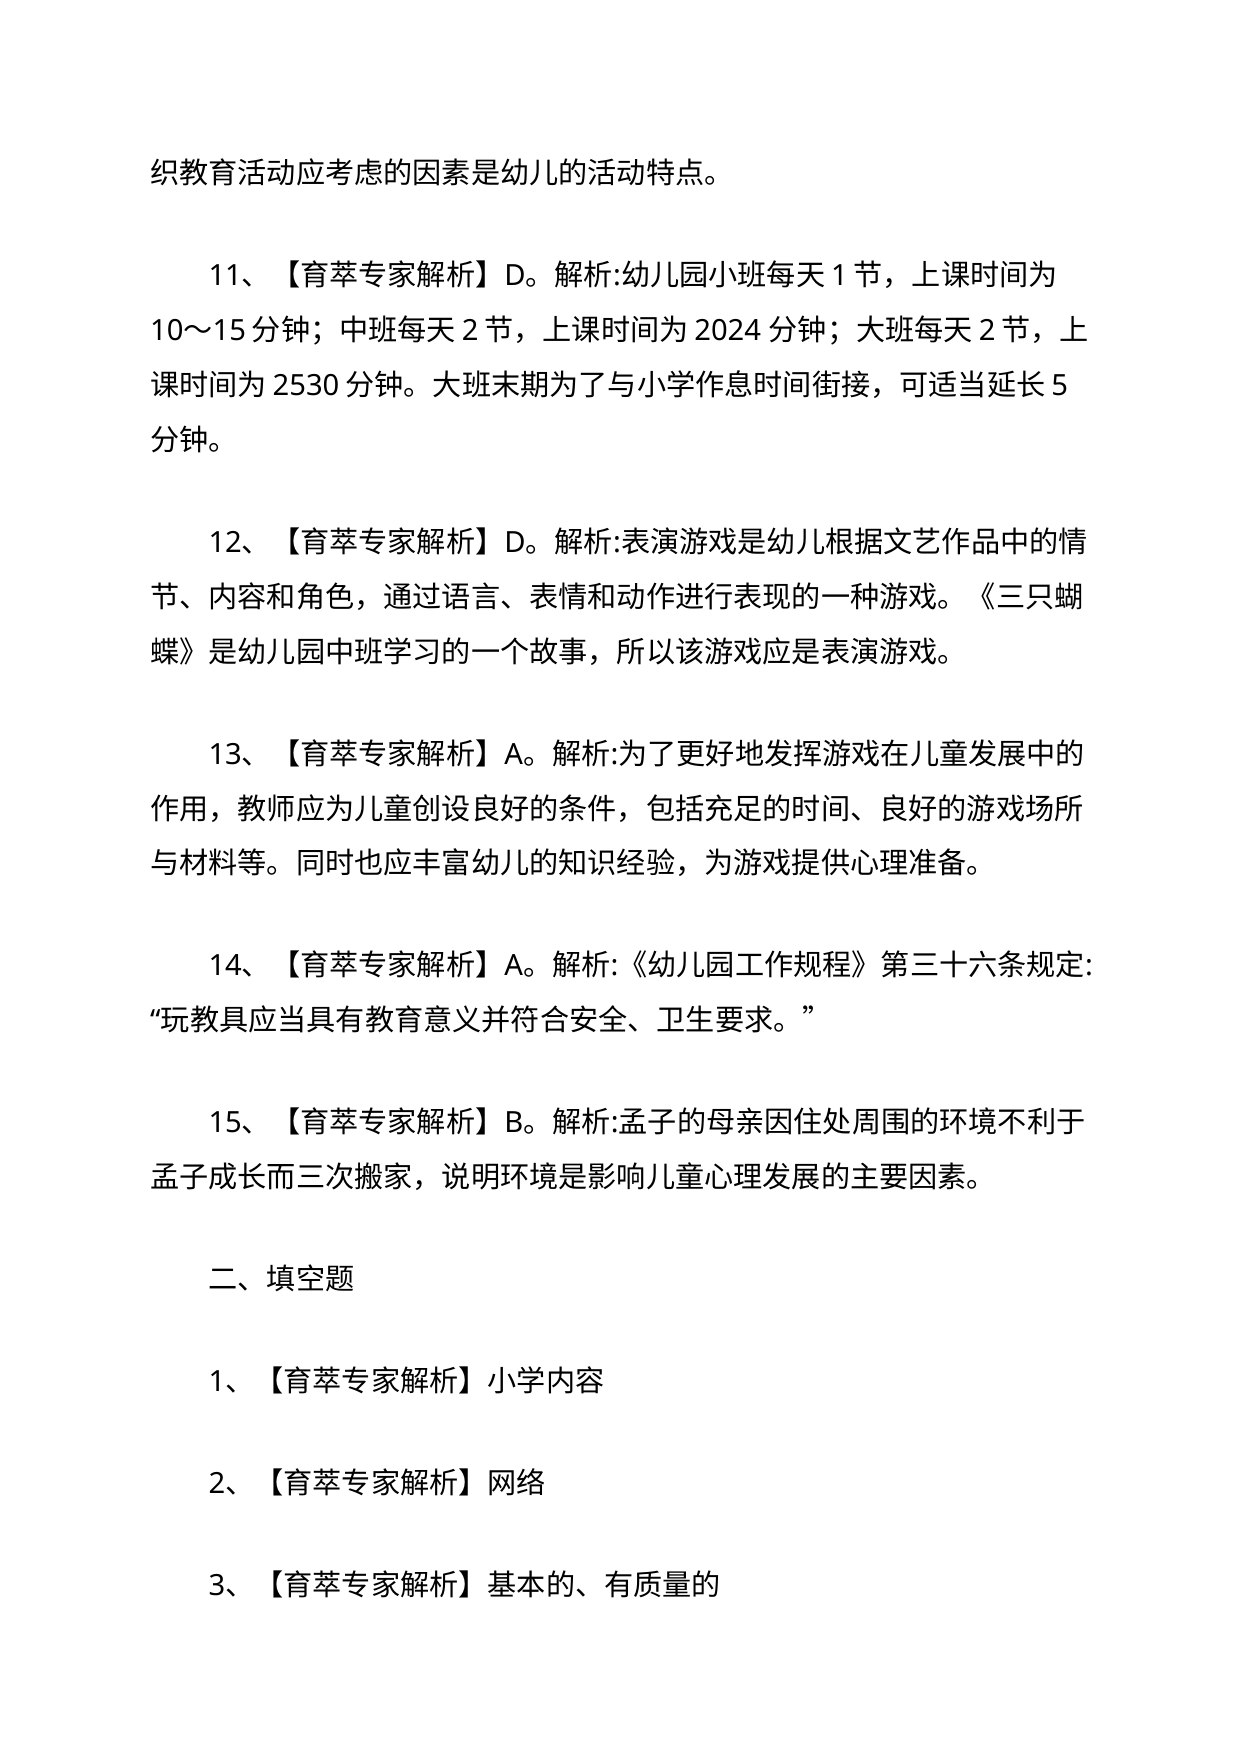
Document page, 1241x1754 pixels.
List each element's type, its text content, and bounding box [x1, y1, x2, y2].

text 11、【育萃专家解析】D。解析:幼儿园小班每天1节，上课时间为10～15分钟；中班每天2节，上课时间为2024 分钟；大班每天2节，上课时间为2530分钟。大班末期为了与小学作息时间街接，可适当延长5分钟。 [150, 252, 1090, 459]
text 12、【育萃专家解析】D。解析:表演游戏是幼儿根据文艺作品中的情节、内容和角色，通过语言、表情和动作进行表现的一种游戏。《三只蝴蝶》是幼儿园中班学习的一个故事，所以该游戏应是表演游戏。 [150, 518, 1090, 671]
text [150, 150, 1090, 192]
text 二、填空题 [150, 1256, 1090, 1298]
text 13、【育萃专家解析】A。解析:为了更好地发挥游戏在儿童发展中的作用，教师应为儿童创设良好的条件，包括充足的时间、良好的游戏场所与材料等。同时也应丰富幼儿的知识经验，为游戏提供心理准备。 [150, 730, 1090, 882]
text 1、【育萃专家解析】小学内容 [150, 1357, 1090, 1400]
text 3、【育萃专家解析】基本的、有质量的 [150, 1561, 1090, 1604]
text 14、【育萃专家解析】A。解析:《幼儿园工作规程》第三十六条规定:“玩教具应当具有教育意义并符合安全、卫生要求。” [150, 942, 1090, 1039]
text 2、【育萃专家解析】网络 [150, 1459, 1090, 1502]
text 15、【育萃专家解析】B。解析:孟子的母亲因住处周围的环境不利于孟子成长而三次搬家，说明环境是影响儿童心理发展的主要因素。 [150, 1099, 1090, 1196]
